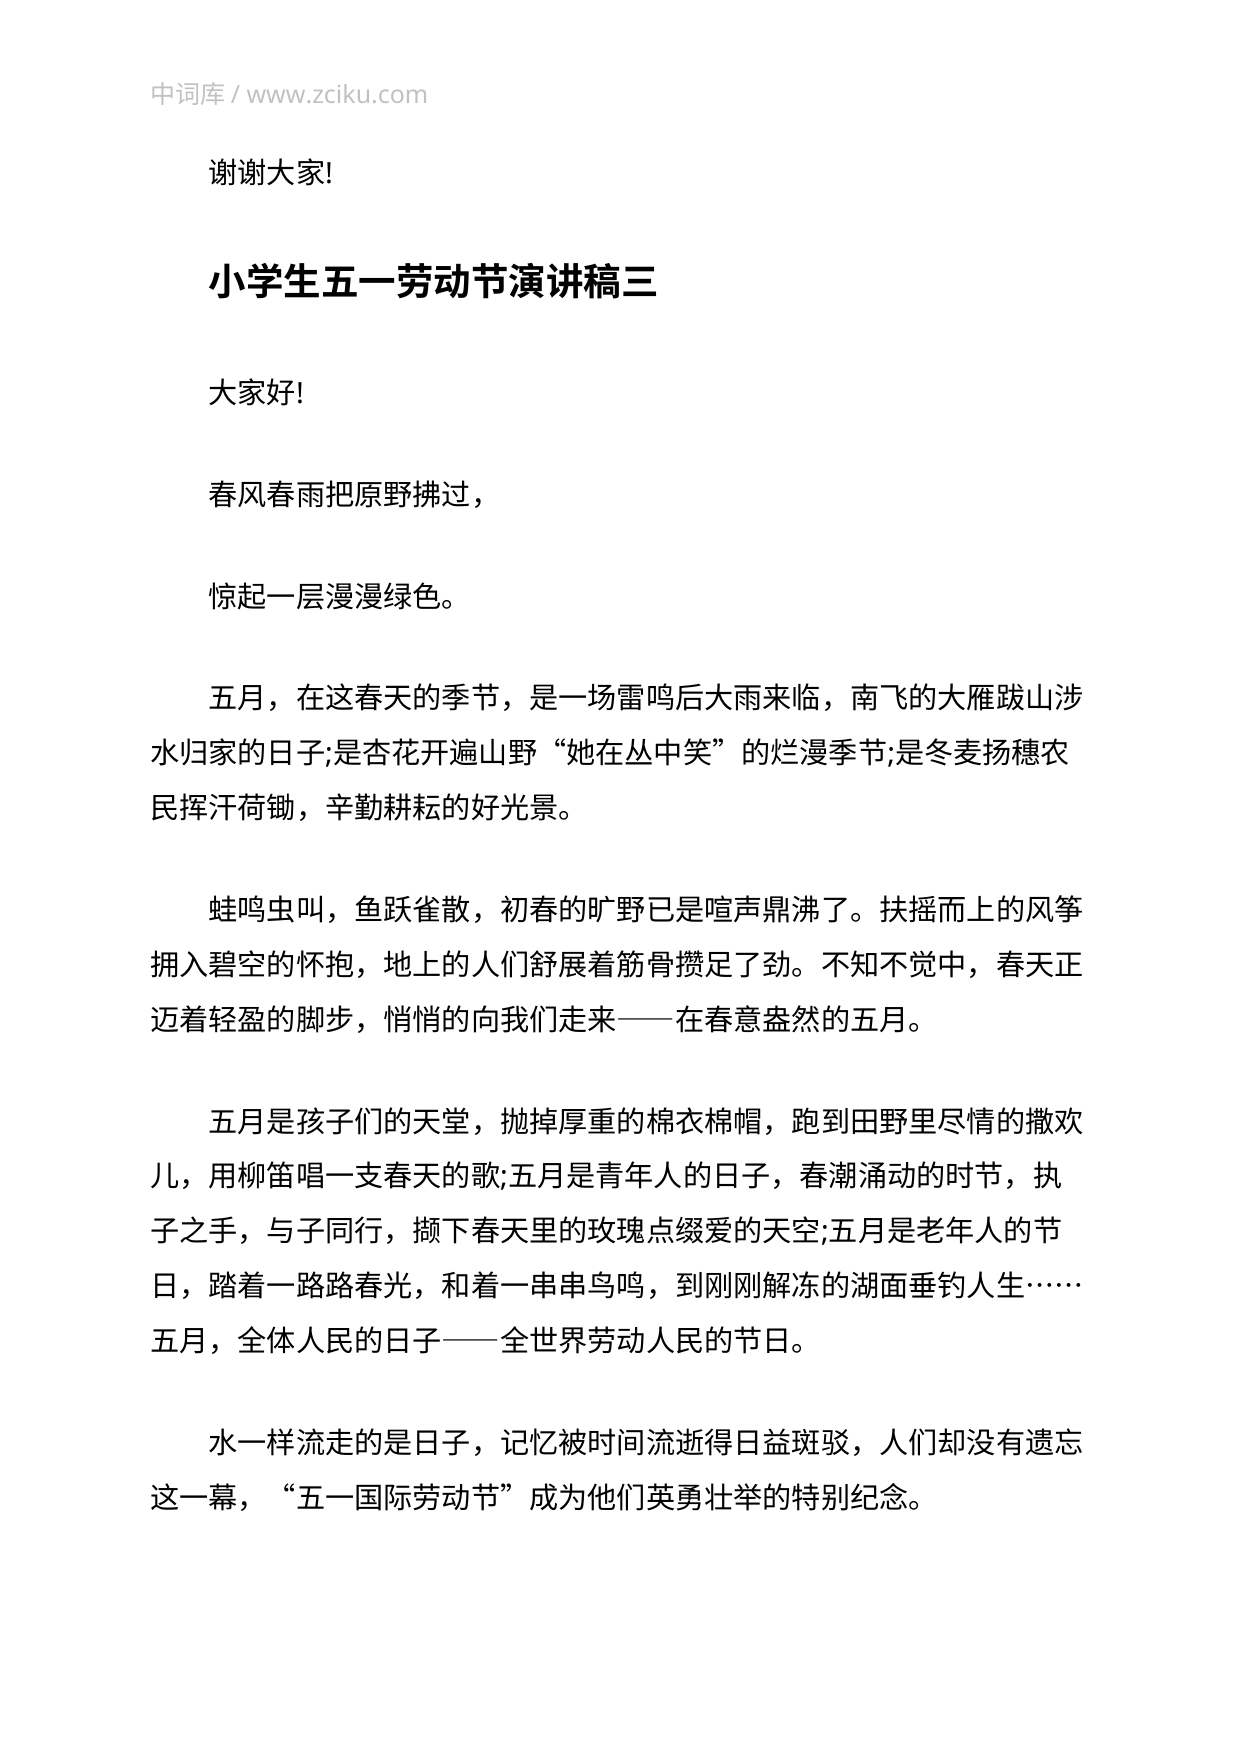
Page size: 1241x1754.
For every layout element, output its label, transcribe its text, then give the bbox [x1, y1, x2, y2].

text 谢谢大家! [150, 150, 1090, 192]
text 大家好! [150, 369, 1090, 412]
text 惊起一层漫漫绿色。 [150, 573, 1090, 615]
text 五月，在这春天的季节，是一场雷鸣后大雨来临，南飞的大雁跋山涉水归家的日子;是杏花开遍山野“她在丛中笑”的烂漫季节;是冬麦扬穗农民挥汗荷锄，辛勤耕耘的好光景。 [150, 675, 1090, 827]
text 水一样流走的是日子，记忆被时间流逝得日益斑驳，人们却没有遗忘这一幕，“五一国际劳动节”成为他们英勇壮举的特别纪念。 [150, 1420, 1090, 1517]
text 小学生五一劳动节演讲稿三 [150, 252, 1090, 306]
text 春风春雨把原野拂过， [150, 471, 1090, 514]
text 五月是孩子们的天堂，抛掉厚重的棉衣棉帽，跑到田野里尽情的撒欢儿，用柳笛唱一支春天的歌;五月是青年人的日子，春潮涌动的时节，执子之手，与子同行，撷下春天里的玫瑰点缀爱的天空;五月是老年人的节日，踏着一路路春光，和着一串串鸟鸣，到刚刚解冻的湖面垂钓人生……五月，全体人民的日子——全世界劳动人民的节日。 [150, 1098, 1090, 1360]
text 蛙鸣虫叫，鱼跃雀散，初春的旷野已是喧声鼎沸了。扶摇而上的风筝拥入碧空的怀抱，地上的人们舒展着筋骨攒足了劲。不知不觉中，春天正迈着轻盈的脚步，悄悄的向我们走来——在春意盎然的五月。 [150, 887, 1090, 1039]
